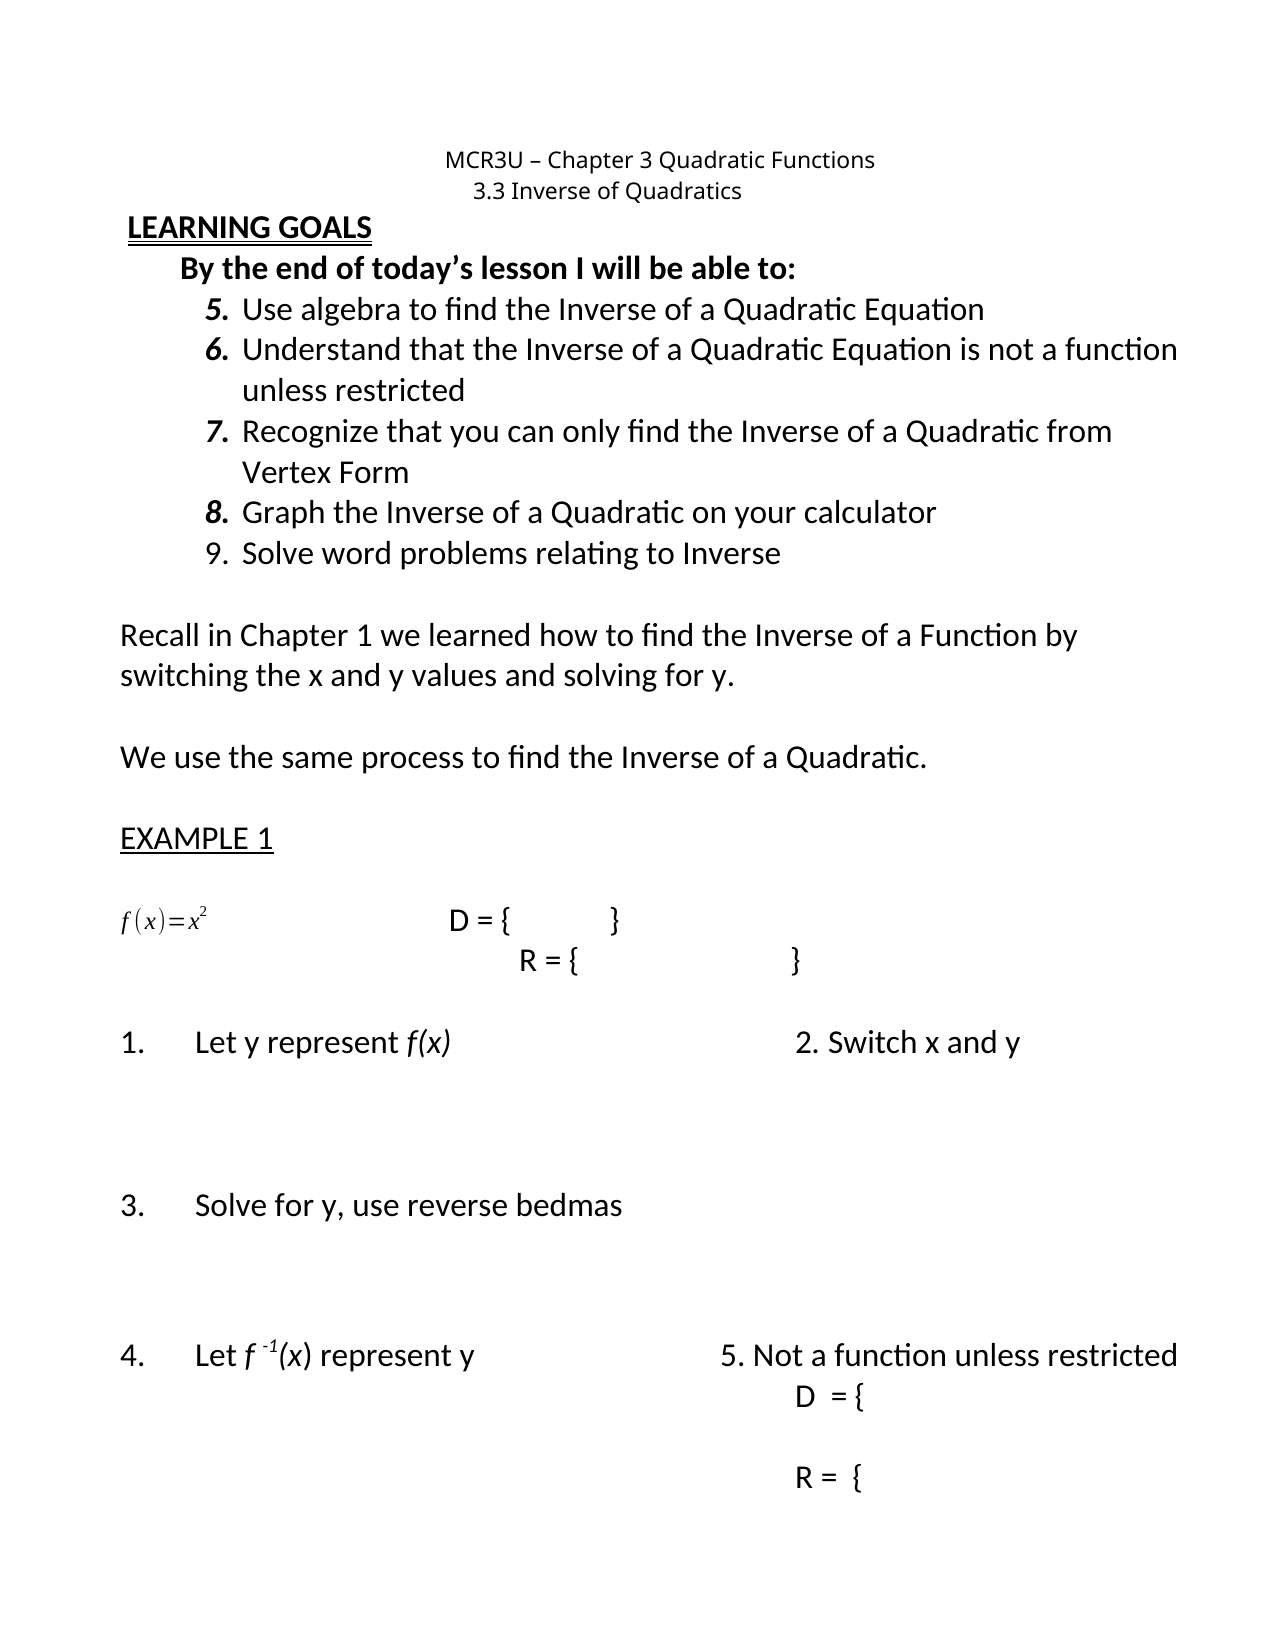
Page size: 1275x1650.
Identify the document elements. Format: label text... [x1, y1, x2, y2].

text MCR3U – Chapter 3 Quadratic Functions [120, 144, 1200, 175]
text By the end of today’s lesson I will be able to: [180, 247, 1200, 288]
list Use algebra to find the Inverse of a Quadratic Equation [204, 288, 1200, 328]
text EXAMPLE 1 [120, 817, 1200, 858]
list Solve for y, use reverse bedmas [120, 1184, 1200, 1224]
text R = { [720, 1456, 1200, 1497]
list Understand that the Inverse of a Quadratic Equation is not a function unless restricted [204, 328, 1200, 410]
text D = { } [120, 899, 1200, 939]
text LEARNING GOALS [120, 206, 1200, 247]
text We use the same process to find the Inverse of a Quadratic. [120, 736, 1200, 776]
list Solve word problems relating to Inverse [204, 532, 1200, 573]
list Let y represent f(x) 2. Switch x and y [120, 1021, 1200, 1062]
list Recognize that you can only find the Inverse of a Quadratic from Vertex Form [204, 410, 1200, 491]
list Let f -1(x) represent y 5. Not a function unless restricted [120, 1334, 1200, 1375]
text D = { [120, 1375, 1200, 1415]
text R = { } [120, 939, 1200, 980]
list Graph the Inverse of a Quadratic on your calculator [204, 491, 1200, 532]
text 3.3 Inverse of Quadratics [120, 175, 1200, 206]
text Recall in Chapter 1 we learned how to find the Inverse of a Function by switching the x and y values and solving for y. [120, 613, 1200, 695]
